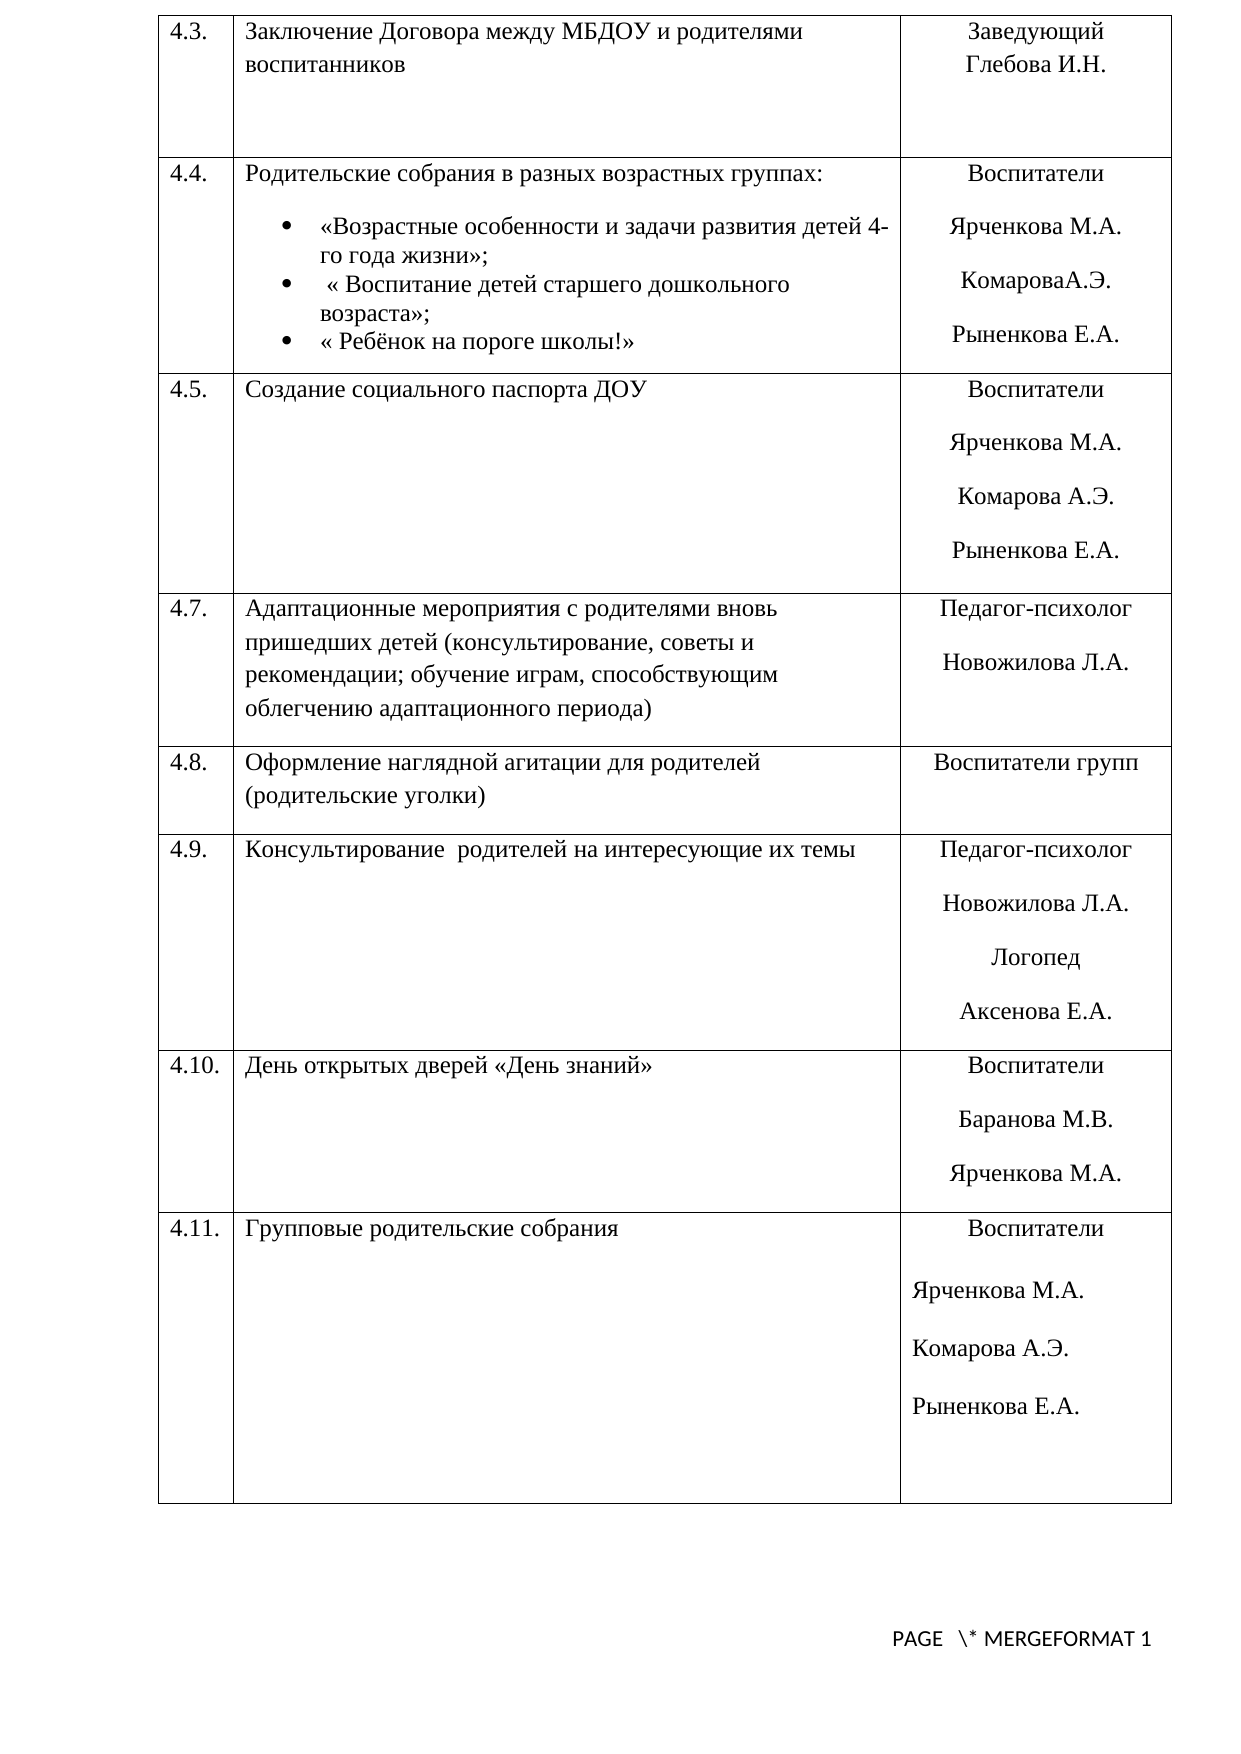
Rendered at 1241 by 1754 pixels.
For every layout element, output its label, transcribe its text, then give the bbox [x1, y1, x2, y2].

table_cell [901, 16, 1171, 157]
table_cell 4.3. [159, 16, 233, 157]
table_cell Создание социального паспорта ДОУ [234, 374, 900, 592]
table_cell 4.10. [159, 1051, 233, 1212]
table_cell Адаптационные мероприятия с родителями вновь пришедших детей (консультирование, советы и рекомендации; обучение играм, способствующим облегчению адаптационного периода) [234, 594, 900, 746]
table_cell День открытых дверей «День знаний» [234, 1051, 900, 1212]
table_cell Воспитатели Баранова М.В. Ярченкова М.А. [901, 1051, 1171, 1212]
table_cell 4.8. [159, 747, 233, 833]
table_cell Воспитатели групп [901, 747, 1171, 833]
table_cell Заключение Договора между МБДОУ и родителями воспитанников [234, 16, 900, 157]
table_cell Консультирование родителей на интересующие их темы [234, 835, 900, 1049]
table_cell Педагог-психолог Новожилова Л.А. [901, 594, 1171, 746]
table_cell Воспитатели Ярченкова М.А. Комарова А.Э. Рыненкова Е.А. [901, 1213, 1171, 1503]
table_cell Оформление наглядной агитации для родителей (родительские уголки) [234, 747, 900, 833]
table_cell 4.11. [159, 1213, 233, 1503]
table_cell 4.7. [159, 594, 233, 746]
table_cell Воспитатели Ярченкова М.А. КомароваА.Э. Рыненкова Е.А. [901, 158, 1171, 373]
table_cell 4.4. [159, 158, 233, 373]
table_cell 4.5. [159, 374, 233, 592]
table_cell Родительские собрания в разных возрастных группах: «Возрастные особенности и задачи развития детей 4-го года жизни»; « Воспитание детей старшего дошкольного возраста»; « Ребёнок на пороге школы!» [234, 158, 900, 373]
table_cell Педагог-психолог Новожилова Л.А. Логопед Аксенова Е.А. [901, 835, 1171, 1049]
table_cell Групповые родительские собрания [234, 1213, 900, 1503]
table_cell 4.9. [159, 835, 233, 1049]
table_cell Воспитатели Ярченкова М.А. Комарова А.Э. Рыненкова Е.А. [901, 374, 1171, 592]
